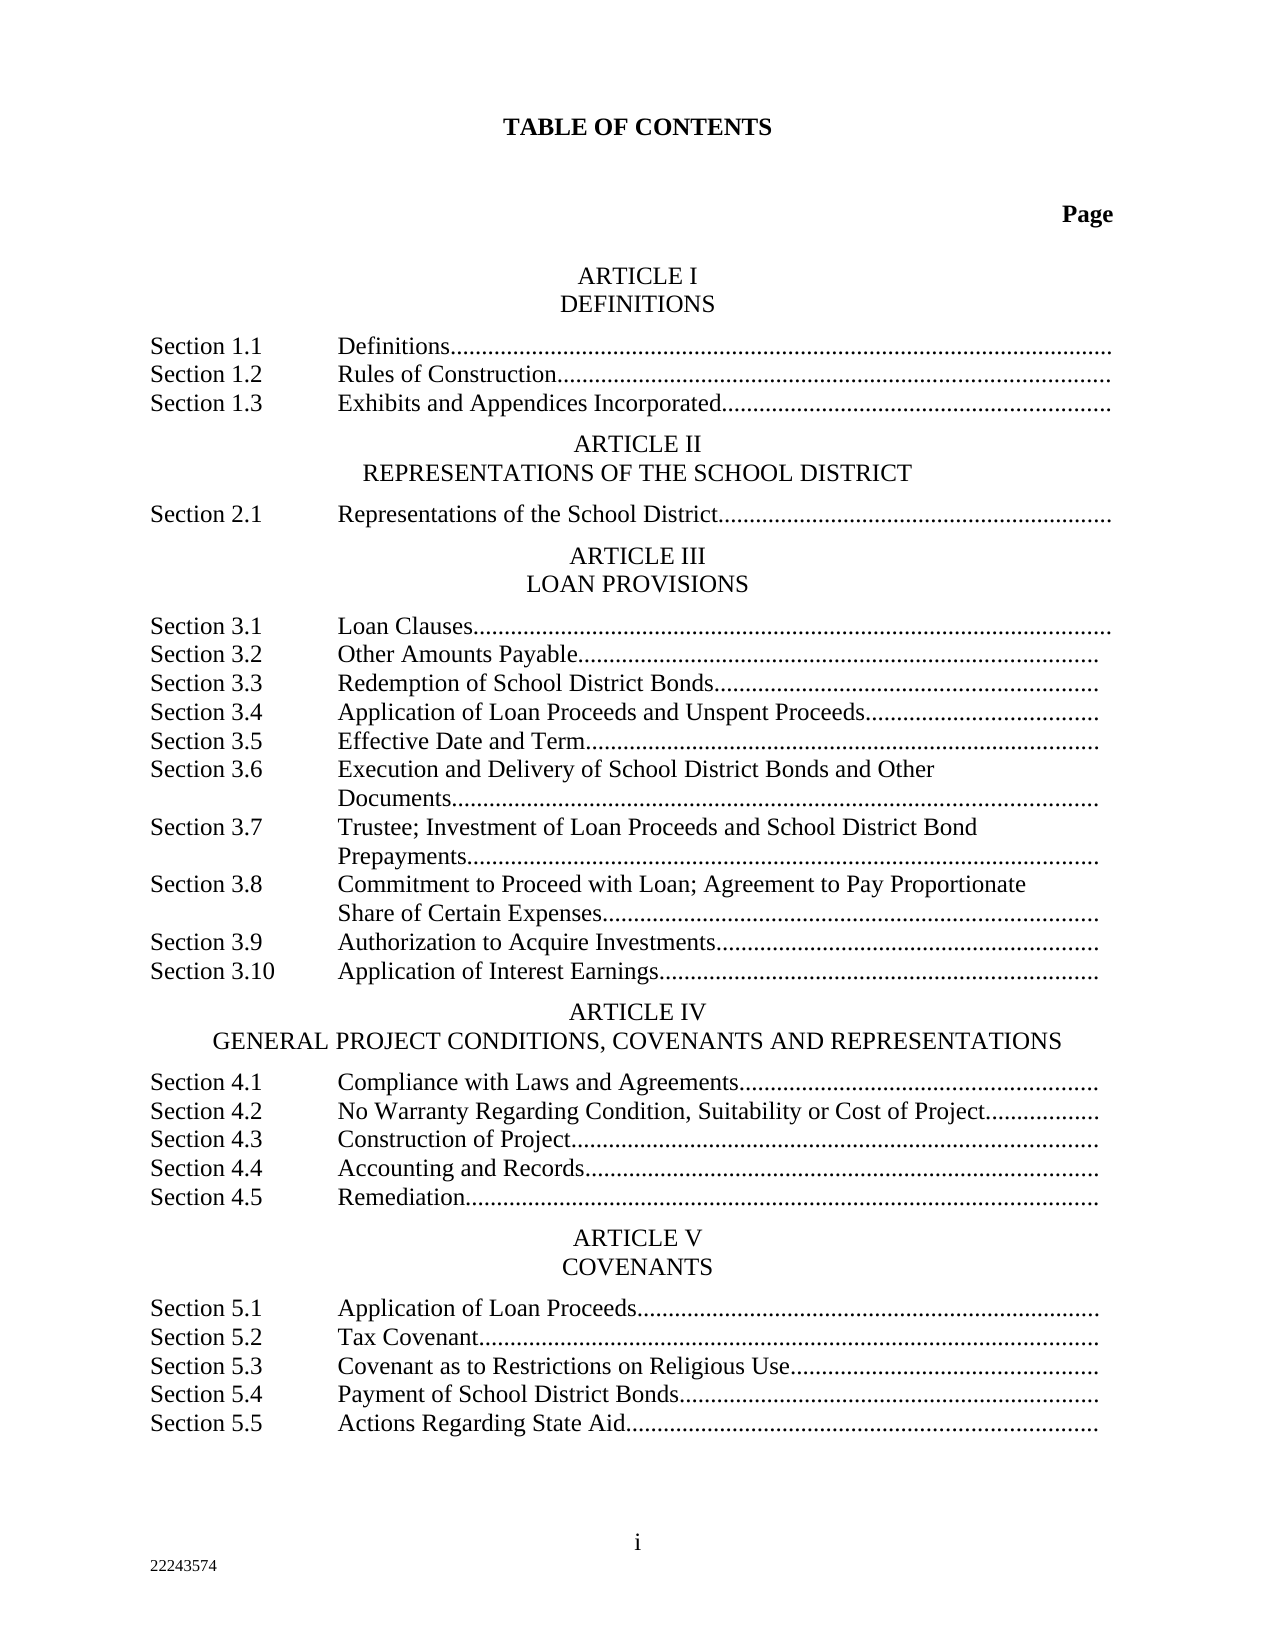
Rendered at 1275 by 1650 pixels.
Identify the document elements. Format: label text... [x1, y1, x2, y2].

text Section 2.1 Representations of the School District 5 [150, 499, 1050, 528]
text Section 3.5 Effective Date and Term 13 [150, 726, 1050, 754]
text Section 1.2 Rules of Construction 4 [150, 359, 1050, 388]
text Section 3.6 Execution and Delivery of School District Bonds and Other Documents 13 [150, 754, 1050, 812]
text Section 1.1 Definitions 2 [150, 331, 1050, 359]
text ARTICLE I DEFINITIONS [150, 261, 1125, 318]
text Section 3.1 Loan Clauses 8 [150, 611, 1050, 639]
text Section 5.4 Payment of School District Bonds 19 [150, 1379, 1050, 1408]
text Section 5.5 Actions Regarding State Aid 19 [150, 1408, 1050, 1437]
text ARTICLE V COVENANTS [150, 1223, 1125, 1281]
text Section 4.2 No Warranty Regarding Condition, Suitability or Cost of Project. 17 [150, 1096, 1050, 1124]
text Section 5.1 Application of Loan Proceeds 18 [150, 1293, 1050, 1322]
text ARTICLE III LOAN PROVISIONS [150, 541, 1125, 598]
text Section 3.7 Trustee; Investment of Loan Proceeds and School District Bond Prepayments 15 [150, 812, 1050, 869]
text Section 3.10 Application of Interest Earnings 17 [150, 956, 1050, 984]
text Section 3.8 Commitment to Proceed with Loan; Agreement to Pay Proportionate Share of Certain Expenses 15 [150, 869, 1050, 927]
text Section 3.2 Other Amounts Payable 10 [150, 639, 1050, 668]
text Section 1.3 Exhibits and Appendices Incorporated 5 [150, 388, 1050, 417]
text Section 5.3 Covenant as to Restrictions on Religious Use 19 [150, 1351, 1050, 1379]
text Section 4.3 Construction of Project 17 [150, 1124, 1050, 1153]
text Section 4.5 Remediation 18 [150, 1182, 1050, 1211]
text Section 4.4 Accounting and Records 18 [150, 1153, 1050, 1182]
text ARTICLE II REPRESENTATIONS OF THE SCHOOL DISTRICT [150, 429, 1125, 487]
text ARTICLE IV GENERAL PROJECT CONDITIONS, COVENANTS AND REPRESENTATIONS [150, 997, 1125, 1054]
text Section 3.4 Application of Loan Proceeds and Unspent Proceeds 12 [150, 697, 1050, 726]
text Section 5.2 Tax Covenant 18 [150, 1322, 1050, 1351]
text Section 3.9 Authorization to Acquire Investments 17 [150, 927, 1050, 956]
text Section 4.1 Compliance with Laws and Agreements 17 [150, 1067, 1050, 1096]
text Section 3.3 Redemption of School District Bonds 12 [150, 668, 1050, 697]
